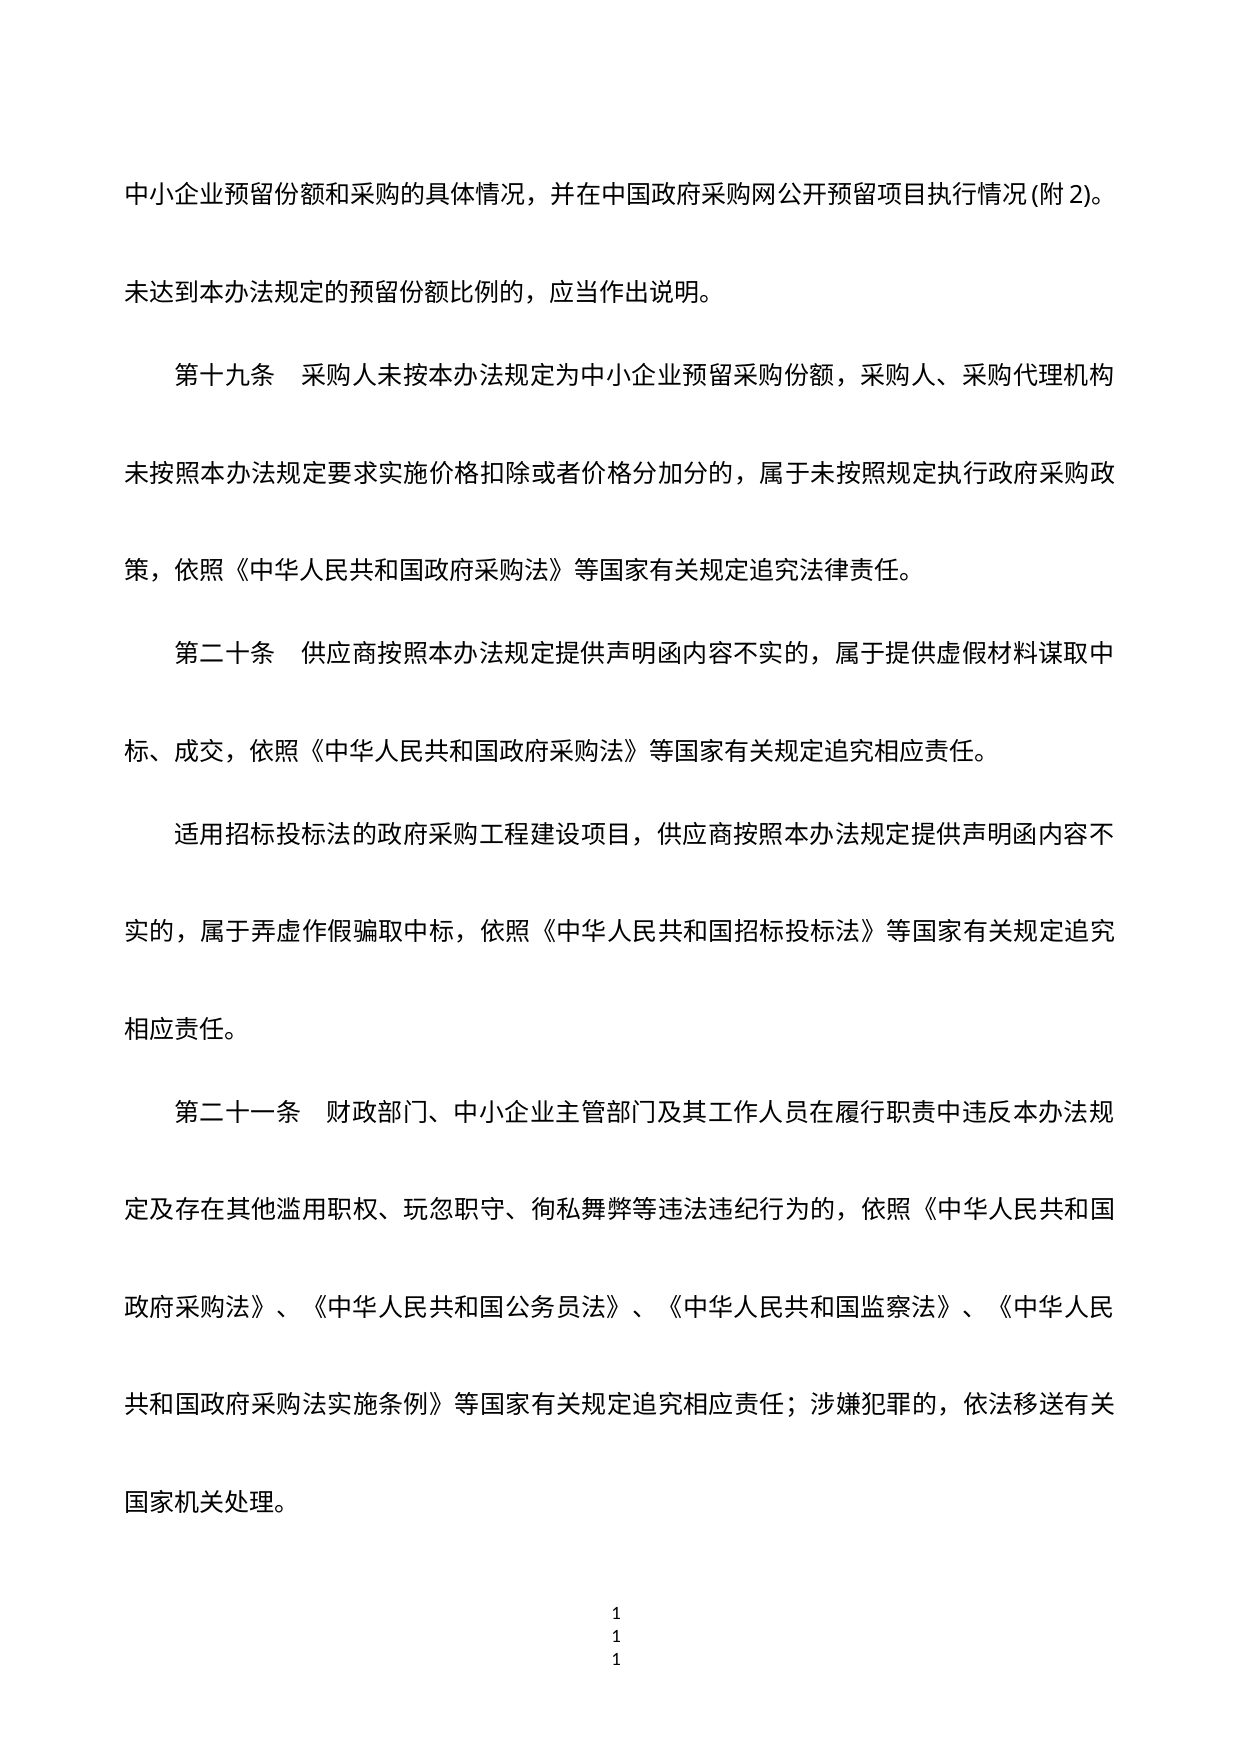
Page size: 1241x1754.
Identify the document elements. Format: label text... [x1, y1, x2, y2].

text 适用招标投标法的政府采购工程建设项目，供应商按照本办法规定提供声明函内容不实的，属于弄虚作假骗取中标，依照《中华人民共和国招标投标法》等国家有关规定追究相应责任。 [124, 800, 1116, 1060]
text 第二十一条 财政部门、中小企业主管部门及其工作人员在履行职责中违反本办法规定及存在其他滥用职权、玩忽职守、徇私舞弊等违法违纪行为的，依照《中华人民共和国政府采购法》、《中华人民共和国公务员法》、《中华人民共和国监察法》、《中华人民共和国政府采购法实施条例》等国家有关规定追究相应责任；涉嫌犯罪的，依法移送有关国家机关处理。 [124, 1078, 1116, 1533]
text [124, 161, 1116, 323]
text 第十九条 采购人未按本办法规定为中小企业预留采购份额，采购人、采购代理机构未按照本办法规定要求实施价格扣除或者价格分加分的，属于未按照规定执行政府采购政策，依照《中华人民共和国政府采购法》等国家有关规定追究法律责任。 [124, 341, 1116, 601]
text 第二十条 供应商按照本办法规定提供声明函内容不实的，属于提供虚假材料谋取中标、成交，依照《中华人民共和国政府采购法》等国家有关规定追究相应责任。 [124, 619, 1116, 782]
